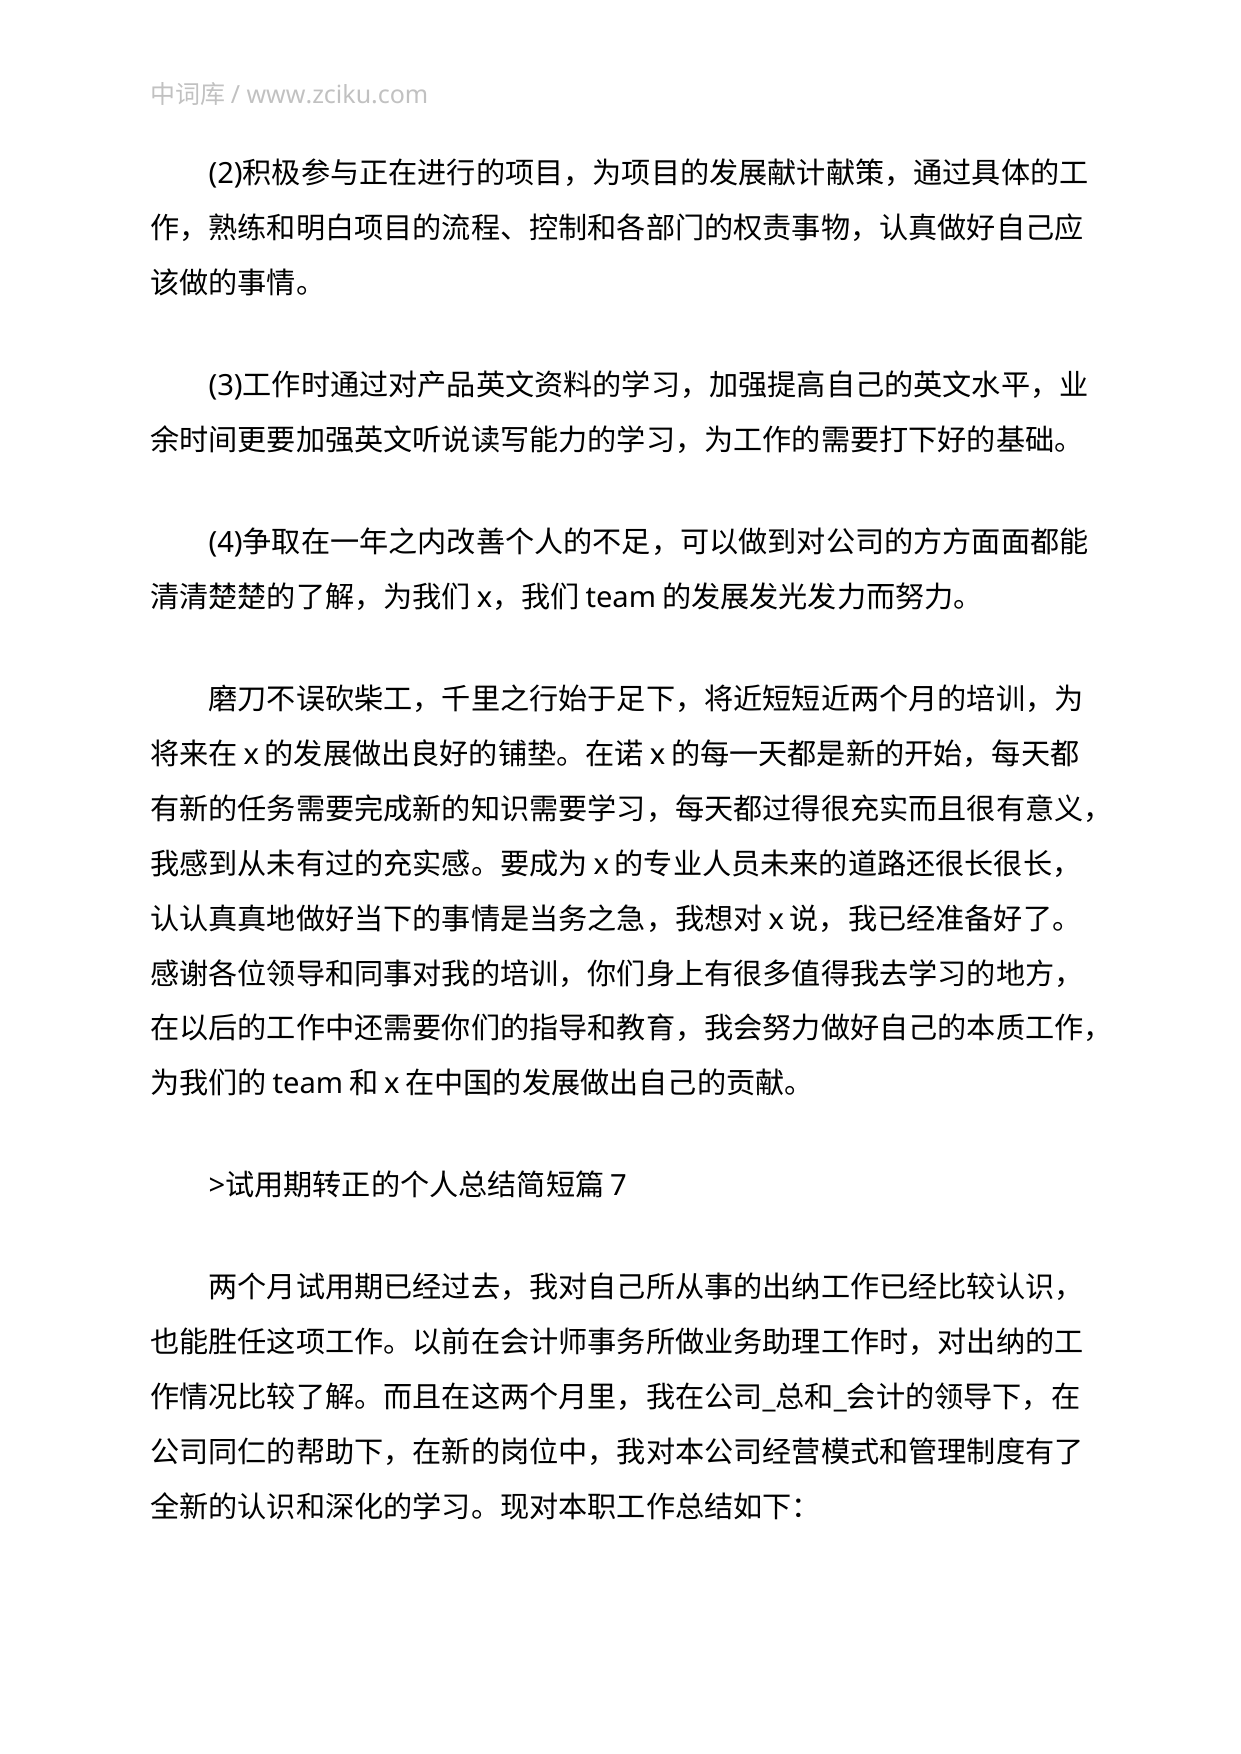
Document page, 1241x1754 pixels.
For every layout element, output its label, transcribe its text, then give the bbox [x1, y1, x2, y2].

text (2)积极参与正在进行的项目，为项目的发展献计献策，通过具体的工作，熟练和明白项目的流程、控制和各部门的权责事物，认真做好自己应该做的事情。 [150, 150, 1090, 302]
text >试用期转正的个人总结简短篇7 [150, 1162, 1090, 1204]
text (4)争取在一年之内改善个人的不足，可以做到对公司的方方面面都能清清楚楚的了解，为我们x，我们team的发展发光发力而努力。 [150, 518, 1090, 616]
text (3)工作时通过对产品英文资料的学习，加强提高自己的英文水平，业余时间更要加强英文听说读写能力的学习，为工作的需要打下好的基础。 [150, 362, 1090, 459]
text 两个月试用期已经过去，我对自己所从事的出纳工作已经比较认识，也能胜任这项工作。以前在会计师事务所做业务助理工作时，对出纳的工作情况比较了解。而且在这两个月里，我在公司_总和_会计的领导下，在公司同仁的帮助下，在新的岗位中，我对本公司经营模式和管理制度有了全新的认识和深化的学习。现对本职工作总结如下： [150, 1264, 1090, 1526]
text 磨刀不误砍柴工，千里之行始于足下，将近短短近两个月的培训，为将来在x的发展做出良好的铺垫。在诺x的每一天都是新的开始，每天都有新的任务需要完成新的知识需要学习，每天都过得很充实而且很有意义，我感到从未有过的充实感。要成为x的专业人员未来的道路还很长很长，认认真真地做好当下的事情是当务之急，我想对x说，我已经准备好了。感谢各位领导和同事对我的培训，你们身上有很多值得我去学习的地方，在以后的工作中还需要你们的指导和教育，我会努力做好自己的本质工作，为我们的team和x在中国的发展做出自己的贡献。 [150, 675, 1090, 1102]
